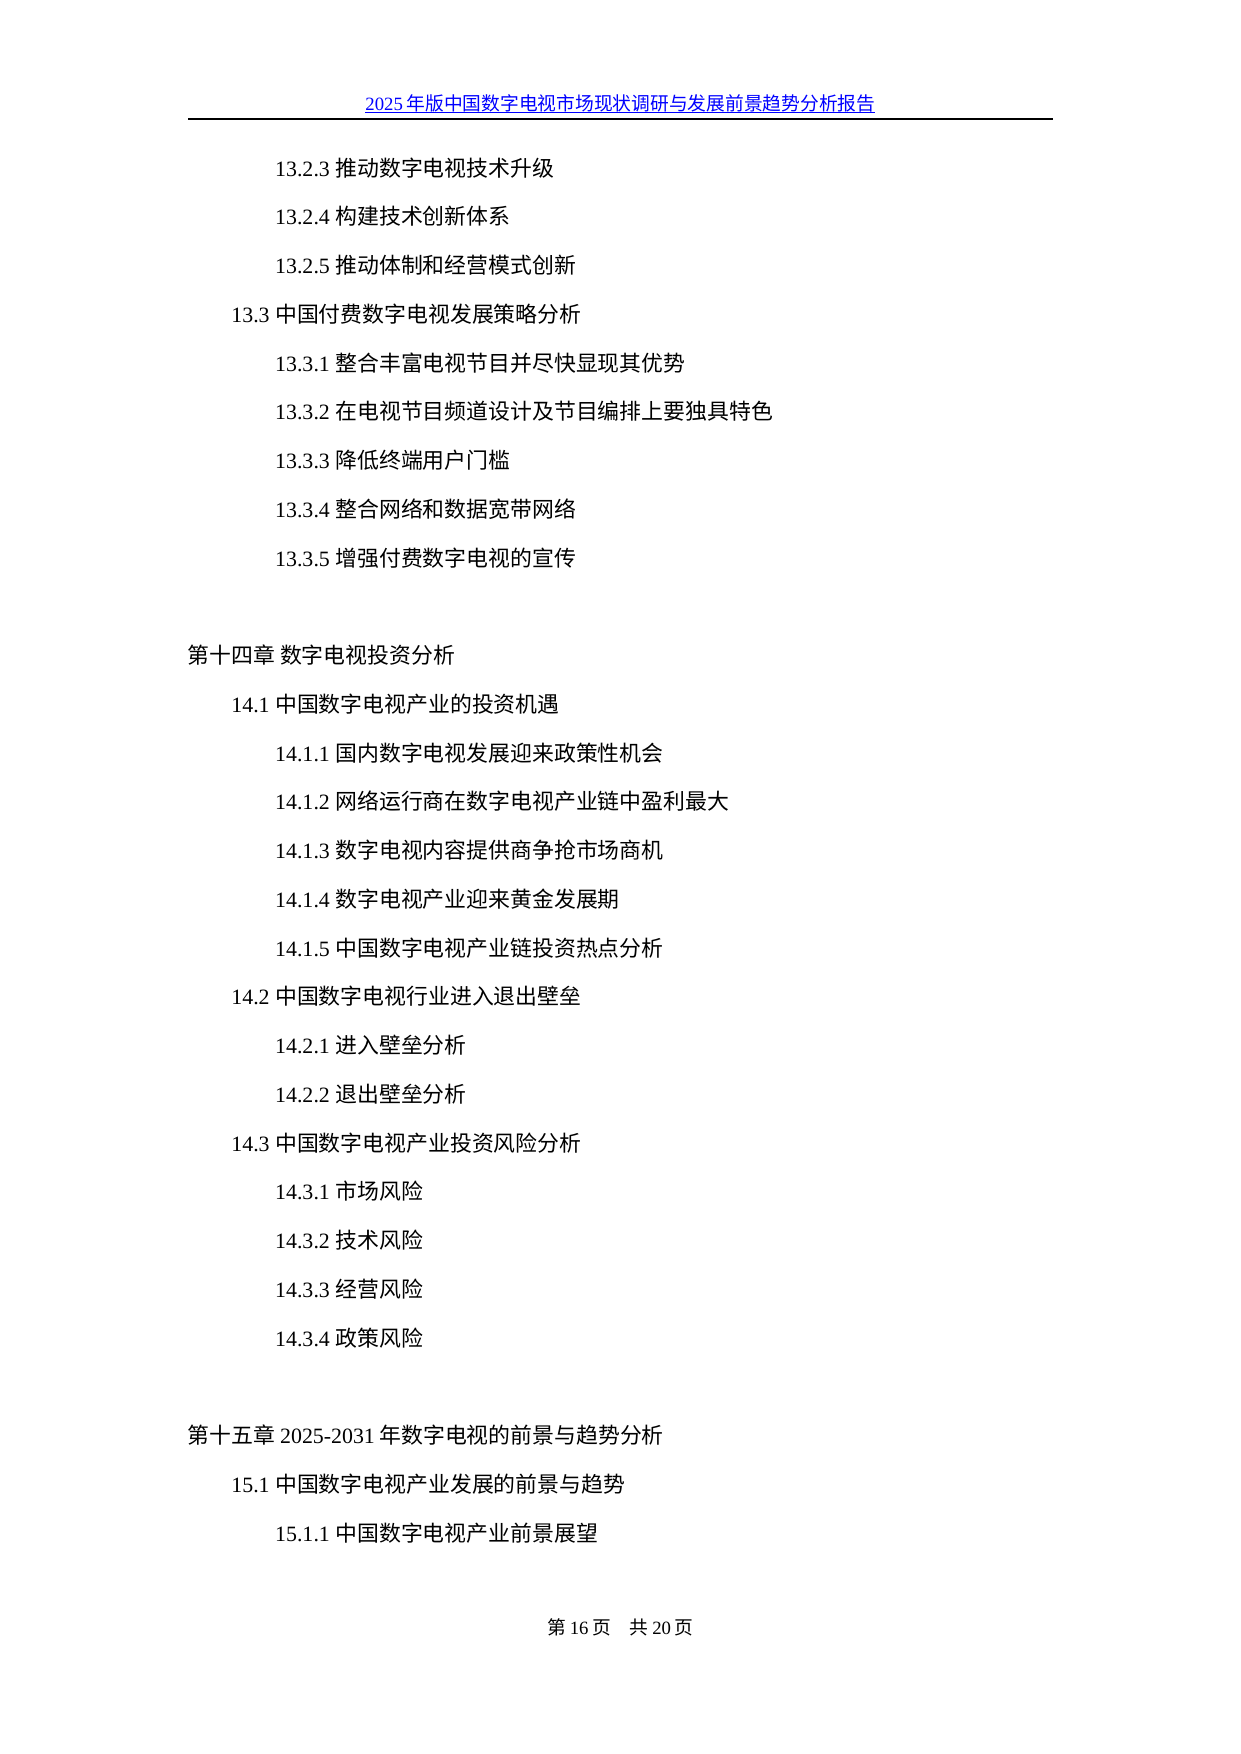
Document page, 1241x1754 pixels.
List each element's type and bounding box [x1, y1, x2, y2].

text [187, 150, 1053, 1548]
